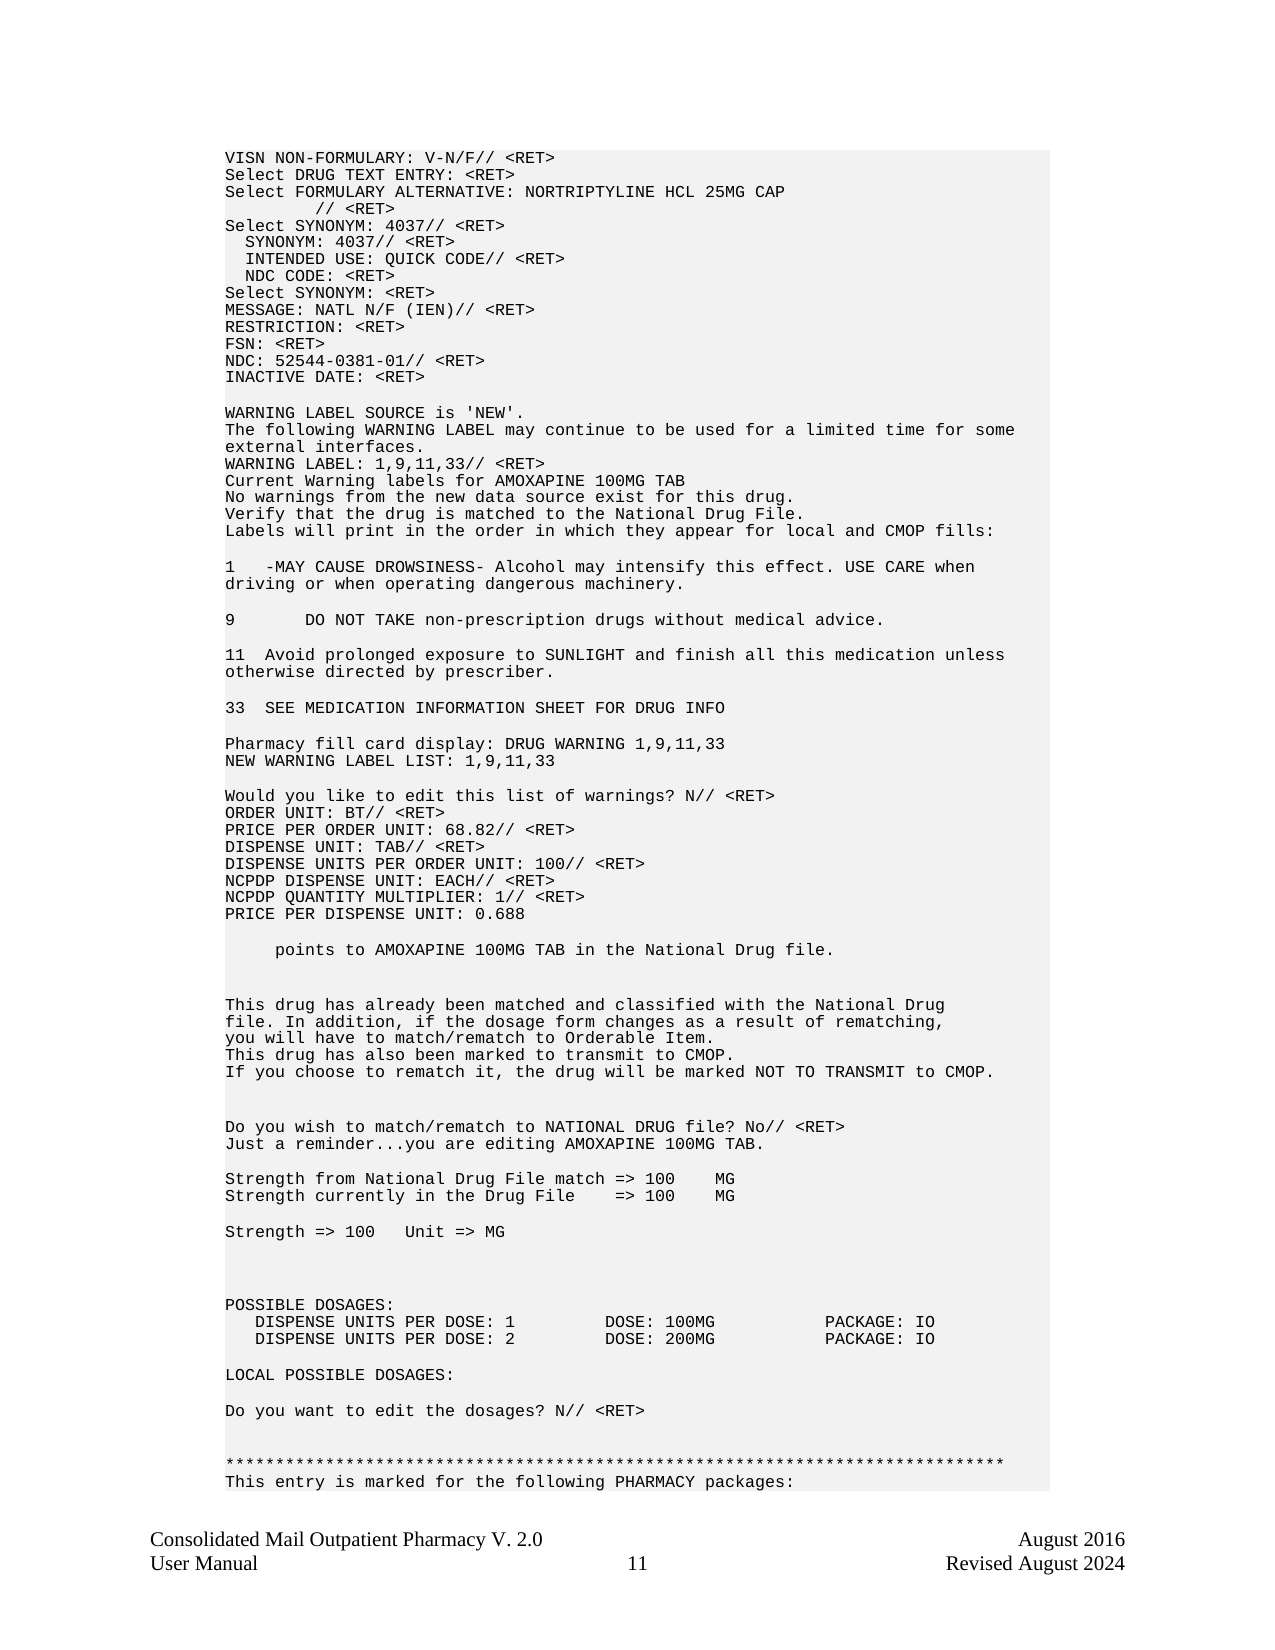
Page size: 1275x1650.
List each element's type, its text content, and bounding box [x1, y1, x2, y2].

text // <RET> [225, 201, 1050, 217]
text INACTIVE DATE: <RET> [225, 369, 1050, 386]
text file. In addition, if the dosage form changes as a result of rematching, [225, 1013, 1050, 1030]
text you will have to match/rematch to Orderable Item. [225, 1030, 1050, 1047]
text FSN: <RET> [225, 336, 1050, 352]
text 11 Avoid prolonged exposure to SUNLIGHT and finish all this medication unless [225, 647, 1050, 664]
text Strength from National Drug File match => 100 MG [225, 1171, 1050, 1188]
text WARNING LABEL SOURCE is 'NEW'. [225, 405, 1050, 422]
text This drug has already been matched and classified with the National Drug [225, 997, 1050, 1013]
text Just a reminder...you are editing AMOXAPINE 100MG TAB. [225, 1136, 1050, 1152]
text DISPENSE UNITS PER DOSE: 1 DOSE: 100MG PACKAGE: IO [225, 1314, 1050, 1331]
text ORDER UNIT: BT// <RET> [225, 805, 1050, 822]
text LOCAL POSSIBLE DOSAGES: [225, 1367, 1050, 1384]
text RESTRICTION: <RET> [225, 319, 1050, 336]
text INTENDED USE: QUICK CODE// <RET> [225, 251, 1050, 268]
text Labels will print in the order in which they appear for local and CMOP fills: [225, 523, 1050, 540]
text Do you want to edit the dosages? N// <RET> [225, 1403, 1050, 1419]
text No warnings from the new data source exist for this drug. [225, 489, 1050, 506]
text 9 DO NOT TAKE non-prescription drugs without medical advice. [225, 612, 1050, 628]
text 33 SEE MEDICATION INFORMATION SHEET FOR DRUG INFO [225, 700, 1050, 717]
text The following WARNING LABEL may continue to be used for a limited time for some [225, 422, 1050, 439]
text Current Warning labels for AMOXAPINE 100MG TAB [225, 473, 1050, 489]
text This drug has also been marked to transmit to CMOP. [225, 1047, 1050, 1064]
text SYNONYM: 4037// <RET> [225, 234, 1050, 251]
text DISPENSE UNITS PER DOSE: 2 DOSE: 200MG PACKAGE: IO [225, 1331, 1050, 1348]
text NDC CODE: <RET> [225, 268, 1050, 285]
text WARNING LABEL: 1,9,11,33// <RET> [225, 456, 1050, 473]
text PRICE PER ORDER UNIT: 68.82// <RET> [225, 822, 1050, 839]
text DISPENSE UNIT: TAB// <RET> [225, 839, 1050, 856]
text PRICE PER DISPENSE UNIT: 0.688 [225, 906, 1050, 923]
text external interfaces. [225, 439, 1050, 456]
text Select SYNONYM: <RET> [225, 285, 1050, 302]
text 1 -MAY CAUSE DROWSINESS- Alcohol may intensify this effect. USE CARE when [225, 559, 1050, 576]
text If you choose to rematch it, the drug will be marked NOT TO TRANSMIT to CMOP. [225, 1064, 1050, 1081]
text NCPDP DISPENSE UNIT: EACH// <RET> [225, 873, 1050, 889]
text NEW WARNING LABEL LIST: 1,9,11,33 [225, 752, 1050, 769]
text ****************************************************************************** [225, 1457, 1050, 1474]
text Strength currently in the Drug File => 100 MG [225, 1188, 1050, 1205]
text Would you like to edit this list of warnings? N// <RET> [225, 788, 1050, 805]
text Pharmacy fill card display: DRUG WARNING 1,9,11,33 [225, 736, 1050, 752]
text driving or when operating dangerous machinery. [225, 576, 1050, 593]
text NDC: 52544-0381-01// <RET> [225, 352, 1050, 369]
text VISN NON-FORMULARY: V-N/F// <RET> [225, 150, 1050, 167]
text POSSIBLE DOSAGES: [225, 1297, 1050, 1314]
text Select FORMULARY ALTERNATIVE: NORTRIPTYLINE HCL 25MG CAP [225, 184, 1050, 201]
text otherwise directed by prescriber. [225, 664, 1050, 681]
text DISPENSE UNITS PER ORDER UNIT: 100// <RET> [225, 856, 1050, 873]
text Do you wish to match/rematch to NATIONAL DRUG file? No// <RET> [225, 1119, 1050, 1136]
text Select DRUG TEXT ENTRY: <RET> [225, 167, 1050, 184]
text This entry is marked for the following PHARMACY packages: [225, 1474, 1050, 1491]
text points to AMOXAPINE 100MG TAB in the National Drug file. [225, 942, 1050, 959]
text Verify that the drug is matched to the National Drug File. [225, 506, 1050, 523]
text Select SYNONYM: 4037// <RET> [225, 217, 1050, 234]
text MESSAGE: NATL N/F (IEN)// <RET> [225, 302, 1050, 319]
text Strength => 100 Unit => MG [225, 1224, 1050, 1241]
text NCPDP QUANTITY MULTIPLIER: 1// <RET> [225, 889, 1050, 906]
